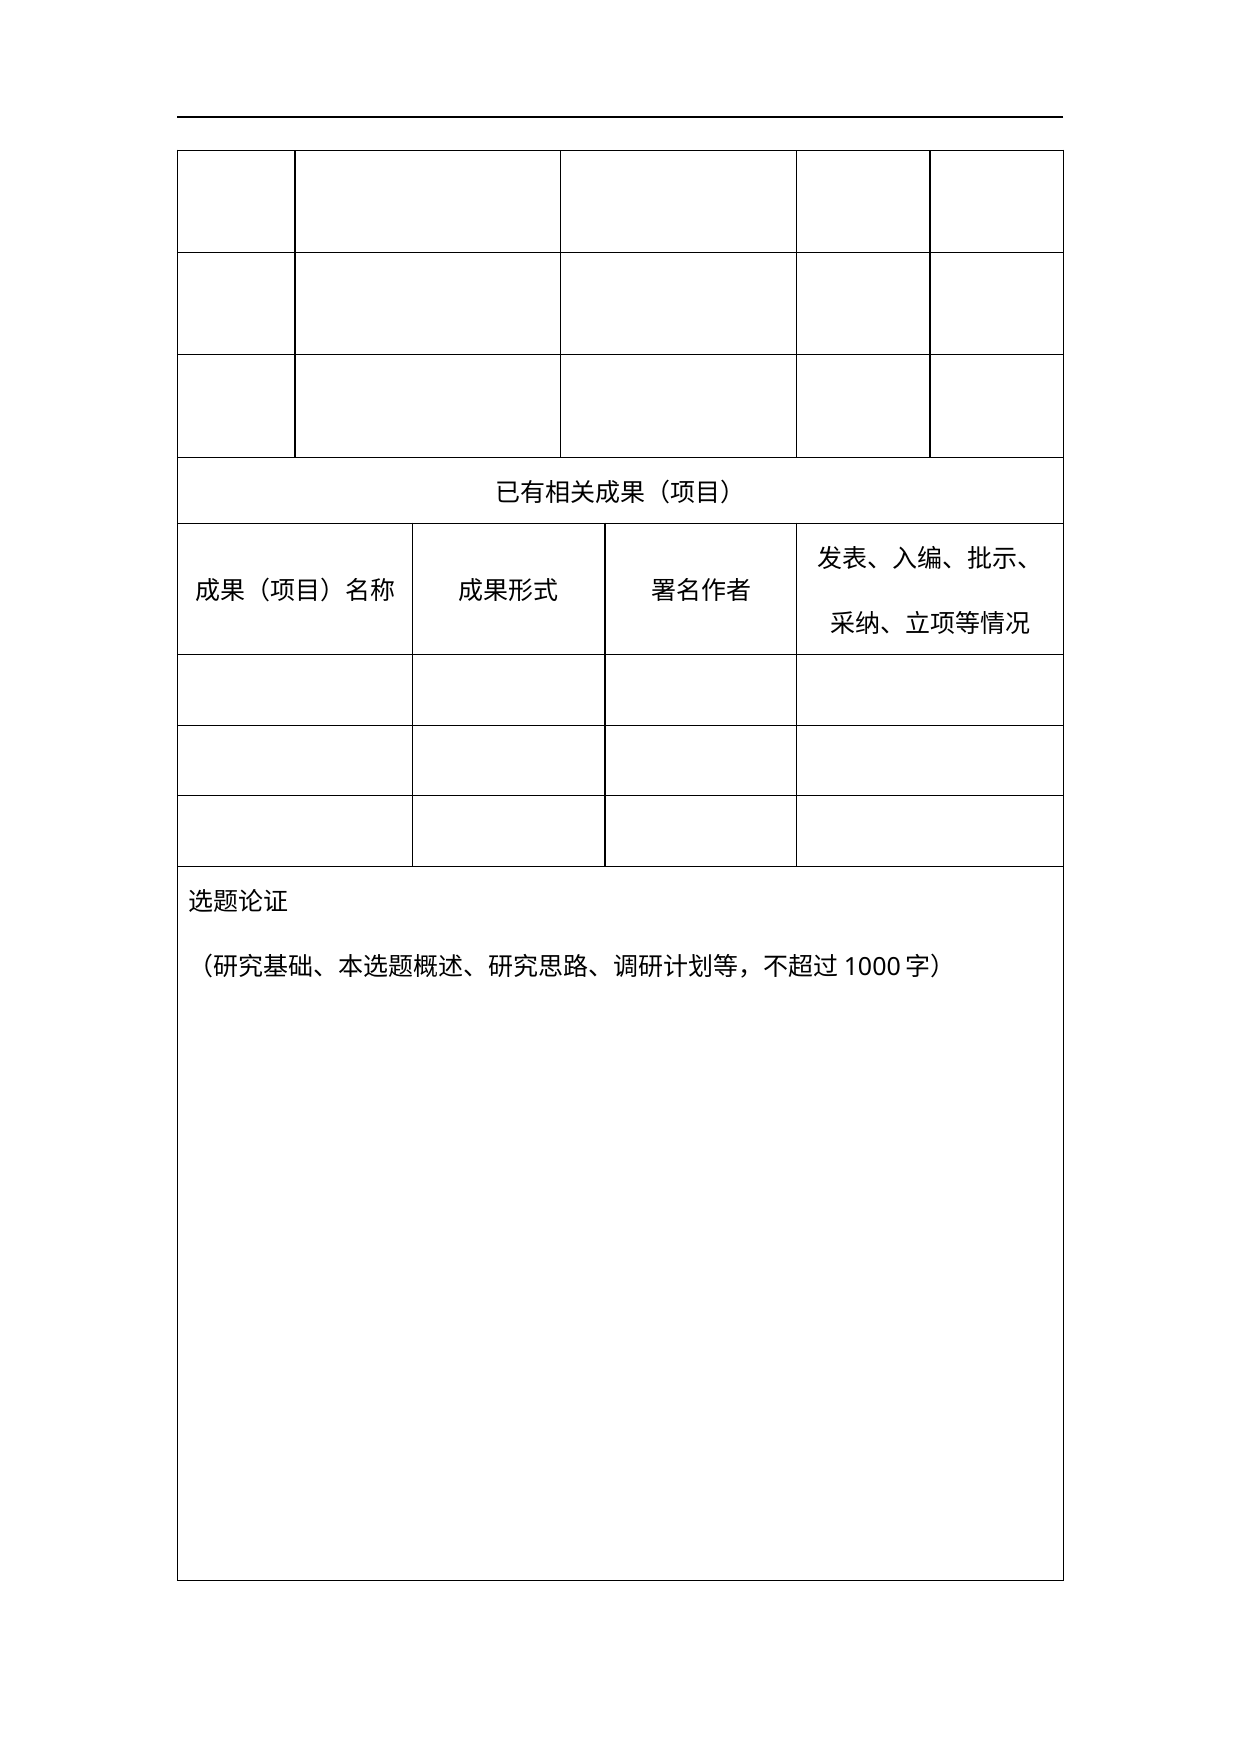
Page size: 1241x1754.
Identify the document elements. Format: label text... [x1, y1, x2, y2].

table_cell [561, 355, 796, 457]
table_cell [296, 253, 560, 354]
table_cell [178, 355, 294, 457]
table_cell 选题论证 （研究基础、本选题概述、研究思路、调研计划等，不超过1000字） [178, 867, 1063, 1580]
table_cell [413, 726, 604, 795]
table_cell [178, 796, 412, 866]
table_cell [931, 253, 1063, 354]
table_cell [931, 151, 1063, 252]
table_cell [797, 796, 1063, 866]
table_cell [797, 253, 929, 354]
table_cell [178, 726, 412, 795]
table_cell [561, 253, 796, 354]
table_cell [561, 151, 796, 252]
table_cell [797, 355, 929, 457]
table_cell 已有相关成果（项目） [178, 458, 1063, 523]
table_cell [606, 796, 796, 866]
table_cell [413, 655, 604, 724]
table_cell [178, 253, 294, 354]
table_cell [797, 151, 929, 252]
table_cell [178, 151, 294, 252]
table_cell [931, 355, 1063, 457]
table_cell 署名作者 [606, 524, 796, 654]
table_cell [296, 355, 560, 457]
table_cell [413, 796, 604, 866]
table_cell [296, 151, 560, 252]
table_cell [178, 655, 412, 724]
table_cell 发表、入编、批示、采纳、立项等情况 [797, 524, 1063, 654]
table_cell 成果（项目）名称 [178, 524, 412, 654]
table_cell [606, 726, 796, 795]
table_cell 成果形式 [413, 524, 604, 654]
table_cell [606, 655, 796, 724]
table_cell [797, 655, 1063, 724]
table_cell [797, 726, 1063, 795]
